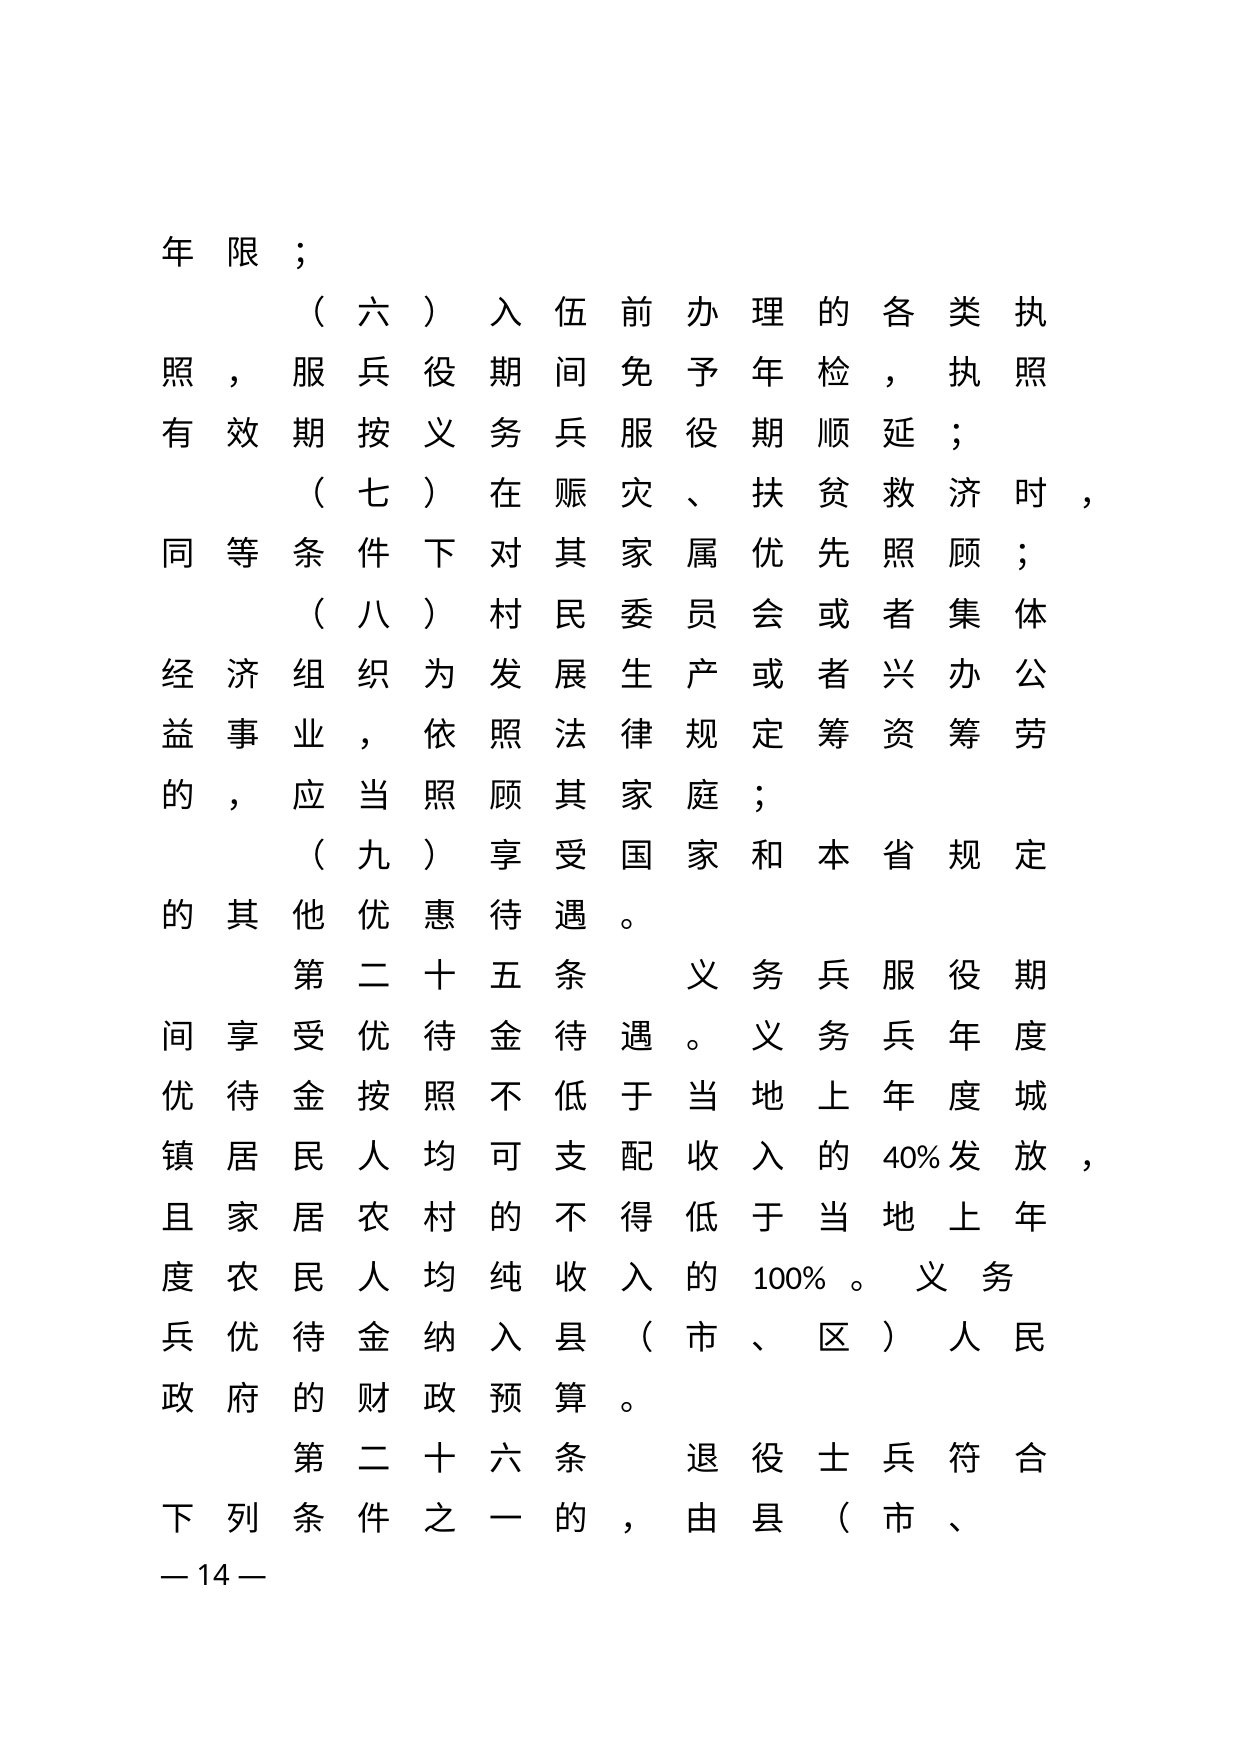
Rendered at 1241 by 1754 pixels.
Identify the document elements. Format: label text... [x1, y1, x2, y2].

text （九）享受国家和本省规定的其他优惠待遇。 [161, 823, 1079, 943]
text 第二十五条 义务兵服役期间享受优待金待遇。义务兵年度优待金按照不低于当地上年度城镇居民人均可支配收入的40%发放，且家居农村的不得低于当地上年度农民人均纯收入的100%。义务兵优待金纳入县（市、区）人民政府的财政预算。 [161, 943, 1079, 1426]
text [161, 219, 1079, 280]
text （七）在赈灾、扶贫救济时，同等条件下对其家属优先照顾； [161, 461, 1079, 581]
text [161, 1426, 1079, 1546]
text （六）入伍前办理的各类执照，服兵役期间免予年检，执照有效期按义务兵服役期顺延； [161, 280, 1079, 461]
text （八）村民委员会或者集体经济组织为发展生产或者兴办公益事业，依照法律规定筹资筹劳的，应当照顾其家庭； [161, 581, 1079, 823]
